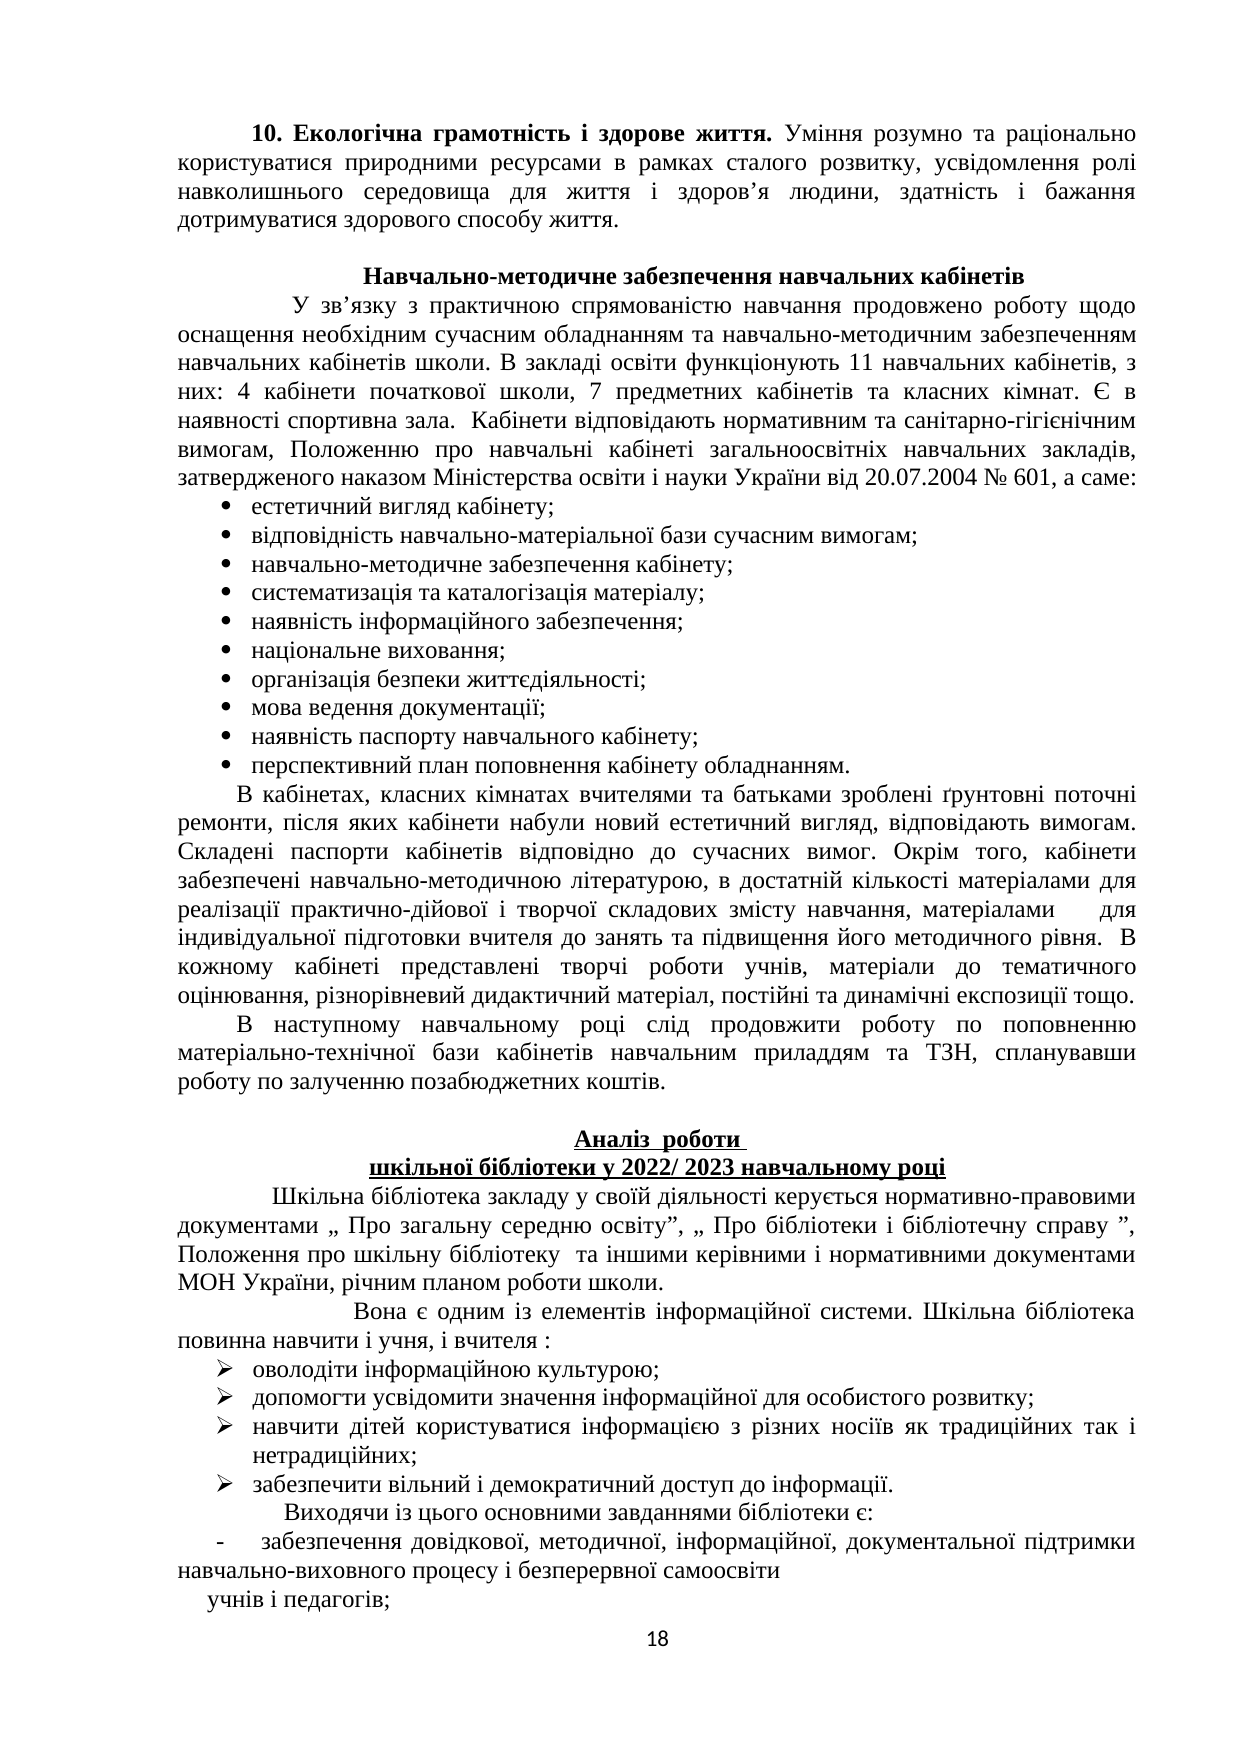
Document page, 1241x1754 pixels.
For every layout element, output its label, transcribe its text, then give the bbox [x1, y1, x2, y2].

list навчити дітей користуватися інформацією з різних носіїв як традиційних так і нетрадиційних; [215, 1411, 1137, 1469]
text Виходячи із цього основними завданнями бібліотеки є: [177, 1497, 1137, 1526]
text Шкільна бібліотека закладу у своїй діяльності керується нормативно-правовими документами „ Про загальну середню освіту”, „ Про бібліотеки і бібліотечну справу ”, Положення про шкільну бібліотеку та іншими керівними і нормативними документами МОН України, річним планом роботи школи. [177, 1181, 1137, 1296]
list мова ведення документації; [207, 692, 1137, 721]
text - забезпечення довідкової, методичної, інформаційної, документальної підтримки навчально-виховного процесу і безперервної самоосвіти [177, 1526, 1137, 1584]
text У зв’язку з практичною спрямованістю навчання продовжено роботу щодо оснащення необхідним сучасним обладнанням та навчально-методичним забезпеченням навчальних кабінетів школи. В закладі освіти функціонують 11 навчальних кабінетів, з них: 4 кабінети початкової школи, 7 предметних кабінетів та класних кімнат. Є в наявності спортивна зала. Кабінети відповідають нормативним та санітарно-гігієнічним вимогам, Положенню про навчальні кабінеті загальноосвітніх навчальних закладів, затвердженого наказом Міністерства освіти і науки України від 20.07.2004 № 601, а саме: [177, 290, 1137, 491]
text В кабінетах, класних кімнатах вчителями та батьками зроблені ґрунтовні поточні ремонти, після яких кабінети набули новий естетичний вигляд, відповідають вимогам. Складені паспорти кабінетів відповідно до сучасних вимог. Окрім того, кабінети забезпечені навчально-методичною літературою, в достатній кількості матеріалами для реалізації практично-дійової і творчої складових змісту навчання, матеріалами для індивідуальної підготовки вчителя до занять та підвищення його методичного рівня. В кожному кабінеті представлені творчі роботи учнів, матеріали до тематичного оцінювання, різнорівневий дидактичний матеріал, постійні та динамічні експозиції тощо. [177, 779, 1137, 1009]
text Вона є одним із елементів інформаційної системи. Шкільна бібліотека повинна навчити і учня, і вчителя : [177, 1296, 1137, 1354]
list естетичний вигляд кабінету; [207, 491, 1137, 520]
text 10. Екологічна грамотність і здорове життя. Уміння розумно та раціонально користуватися природними ресурсами в рамках сталого розвитку, усвідомлення ролі навколишнього середовища для життя і здоров’я людини, здатність і бажання дотримуватися здорового способу життя. [177, 118, 1137, 233]
list забезпечити вільний і демократичний доступ до інформації. [215, 1469, 1137, 1497]
list систематизація та каталогізація матеріалу; [207, 577, 1137, 606]
list відповідність навчально-матеріальної бази сучасним вимогам; [207, 520, 1137, 549]
list допомогти усвідомити значення інформаційної для особистого розвитку; [215, 1382, 1137, 1411]
list навчально-методичне забезпечення кабінету; [207, 549, 1137, 577]
list перспективний план поповнення кабінету обладнанням. [207, 750, 1137, 779]
text шкільної бібліотеки у 2022/ 2023 навчальному році [177, 1152, 1137, 1181]
list наявність паспорту навчального кабінету; [207, 721, 1137, 750]
list національне виховання; [207, 635, 1137, 664]
text Аналіз роботи [177, 1124, 1137, 1152]
text В наступному навчальному році слід продовжити роботу по поповненню матеріально-технічної бази кабінетів навчальним приладдям та ТЗН, спланувавши роботу по залученню позабюджетних коштів. [177, 1009, 1137, 1095]
text Навчально-методичне забезпечення навчальних кабінетів [177, 261, 1137, 290]
list організація безпеки життєдіяльності; [207, 664, 1137, 692]
list наявність інформаційного забезпечення; [207, 606, 1137, 635]
list оволодіти інформаційною культурою; [215, 1354, 1137, 1382]
text учнів і педагогів; [177, 1584, 1137, 1612]
